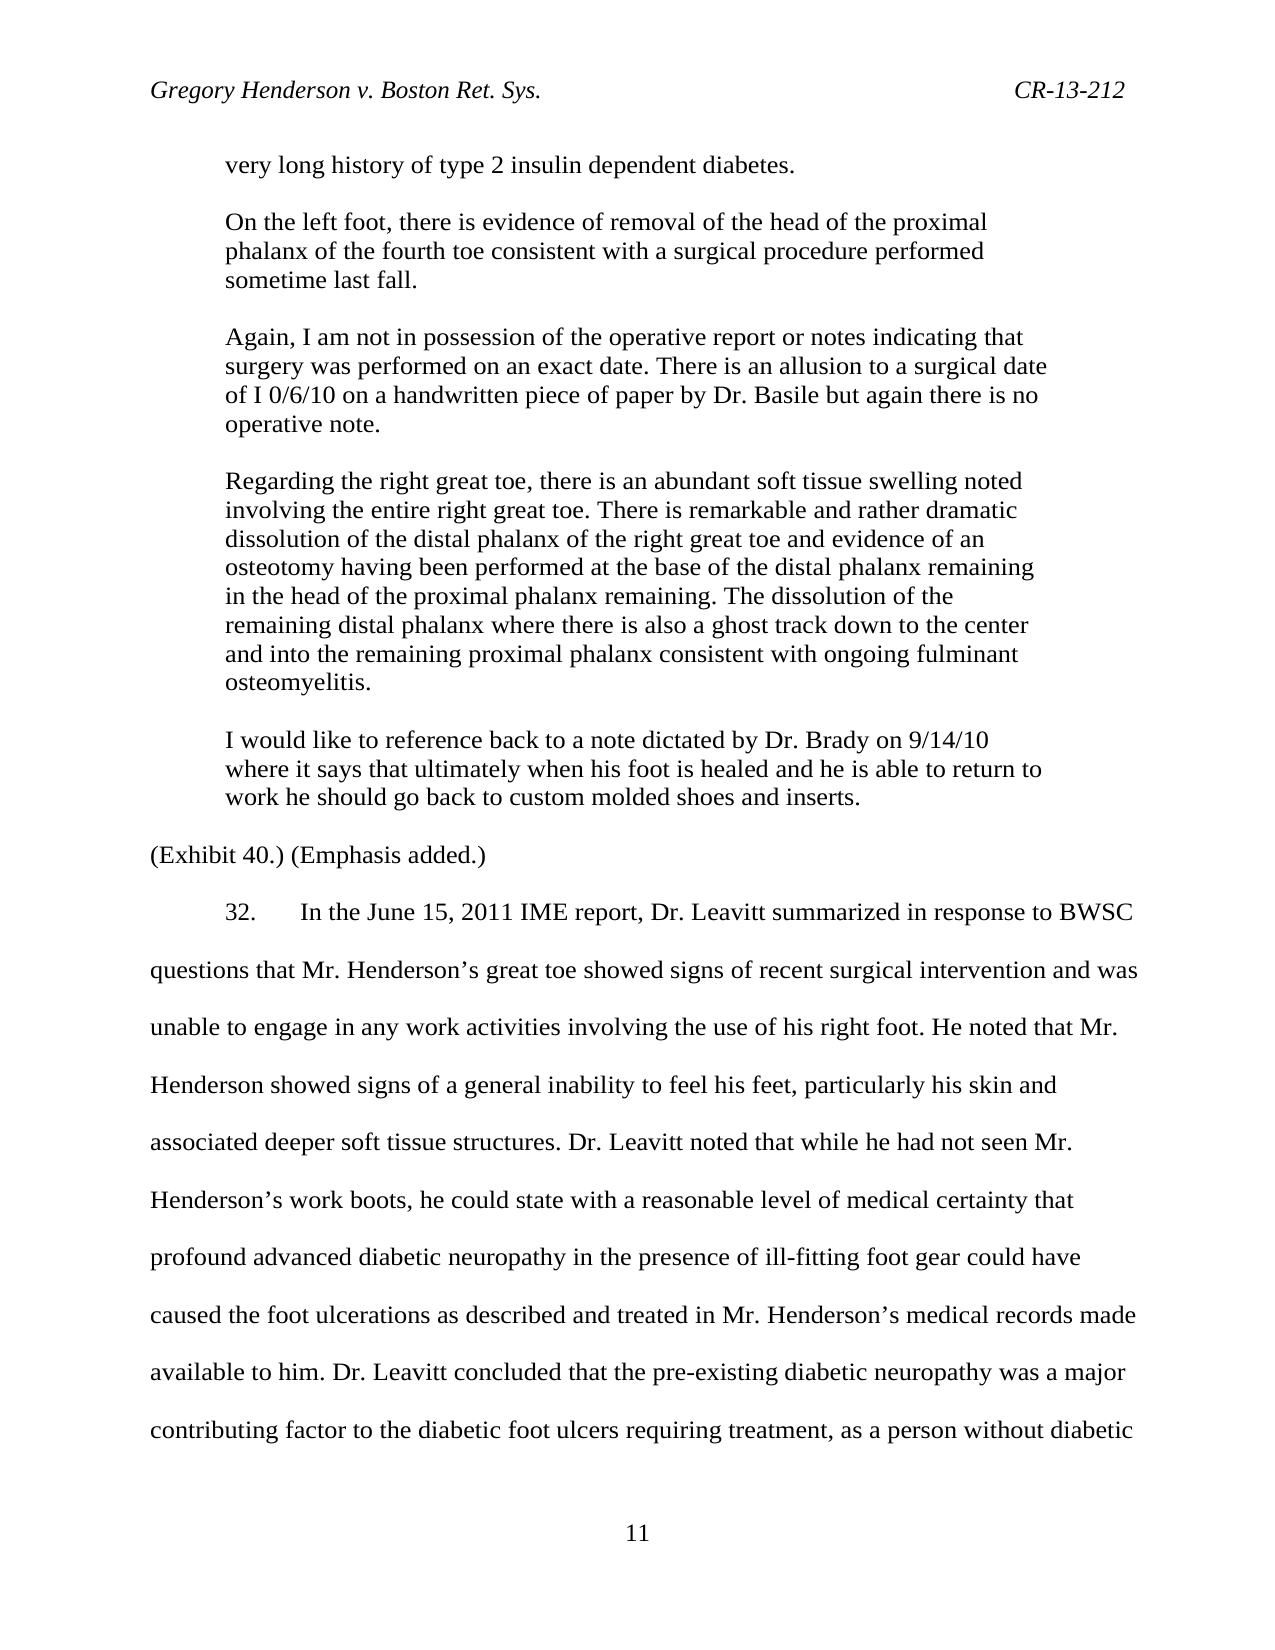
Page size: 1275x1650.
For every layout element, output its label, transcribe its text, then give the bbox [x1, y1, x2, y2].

text Again, I am not in possession of the operative report or notes indicating that surgery was performed on an exact date. There is an allusion to a surgical date of I 0/6/10 on a handwritten piece of paper by Dr. Basile but again there is no operative note. [225, 322, 1050, 437]
text On the left foot, there is evidence of removal of the head of the proximal phalanx of the fourth toe consistent with a surgical procedure performed sometime last fall. [225, 207, 1050, 294]
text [225, 150, 1050, 179]
text (Exhibit 40.) (Emphasis added.) [150, 840, 1079, 869]
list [150, 897, 1154, 1444]
text I would like to reference back to a note dictated by Dr. Brady on 9/14/10 where it says that ultimately when his foot is healed and he is able to return to work he should go back to custom molded shoes and inserts. [225, 725, 1050, 811]
text Regarding the right great toe, there is an abundant soft tissue swelling noted involving the entire right great toe. There is remarkable and rather dramatic dissolution of the distal phalanx of the right great toe and evidence of an osteotomy having been performed at the base of the distal phalanx remaining in the head of the proximal phalanx remaining. The dissolution of the remaining distal phalanx where there is also a ghost track down to the center and into the remaining proximal phalanx consistent with ongoing fulminant osteomyelitis. [225, 466, 1050, 696]
